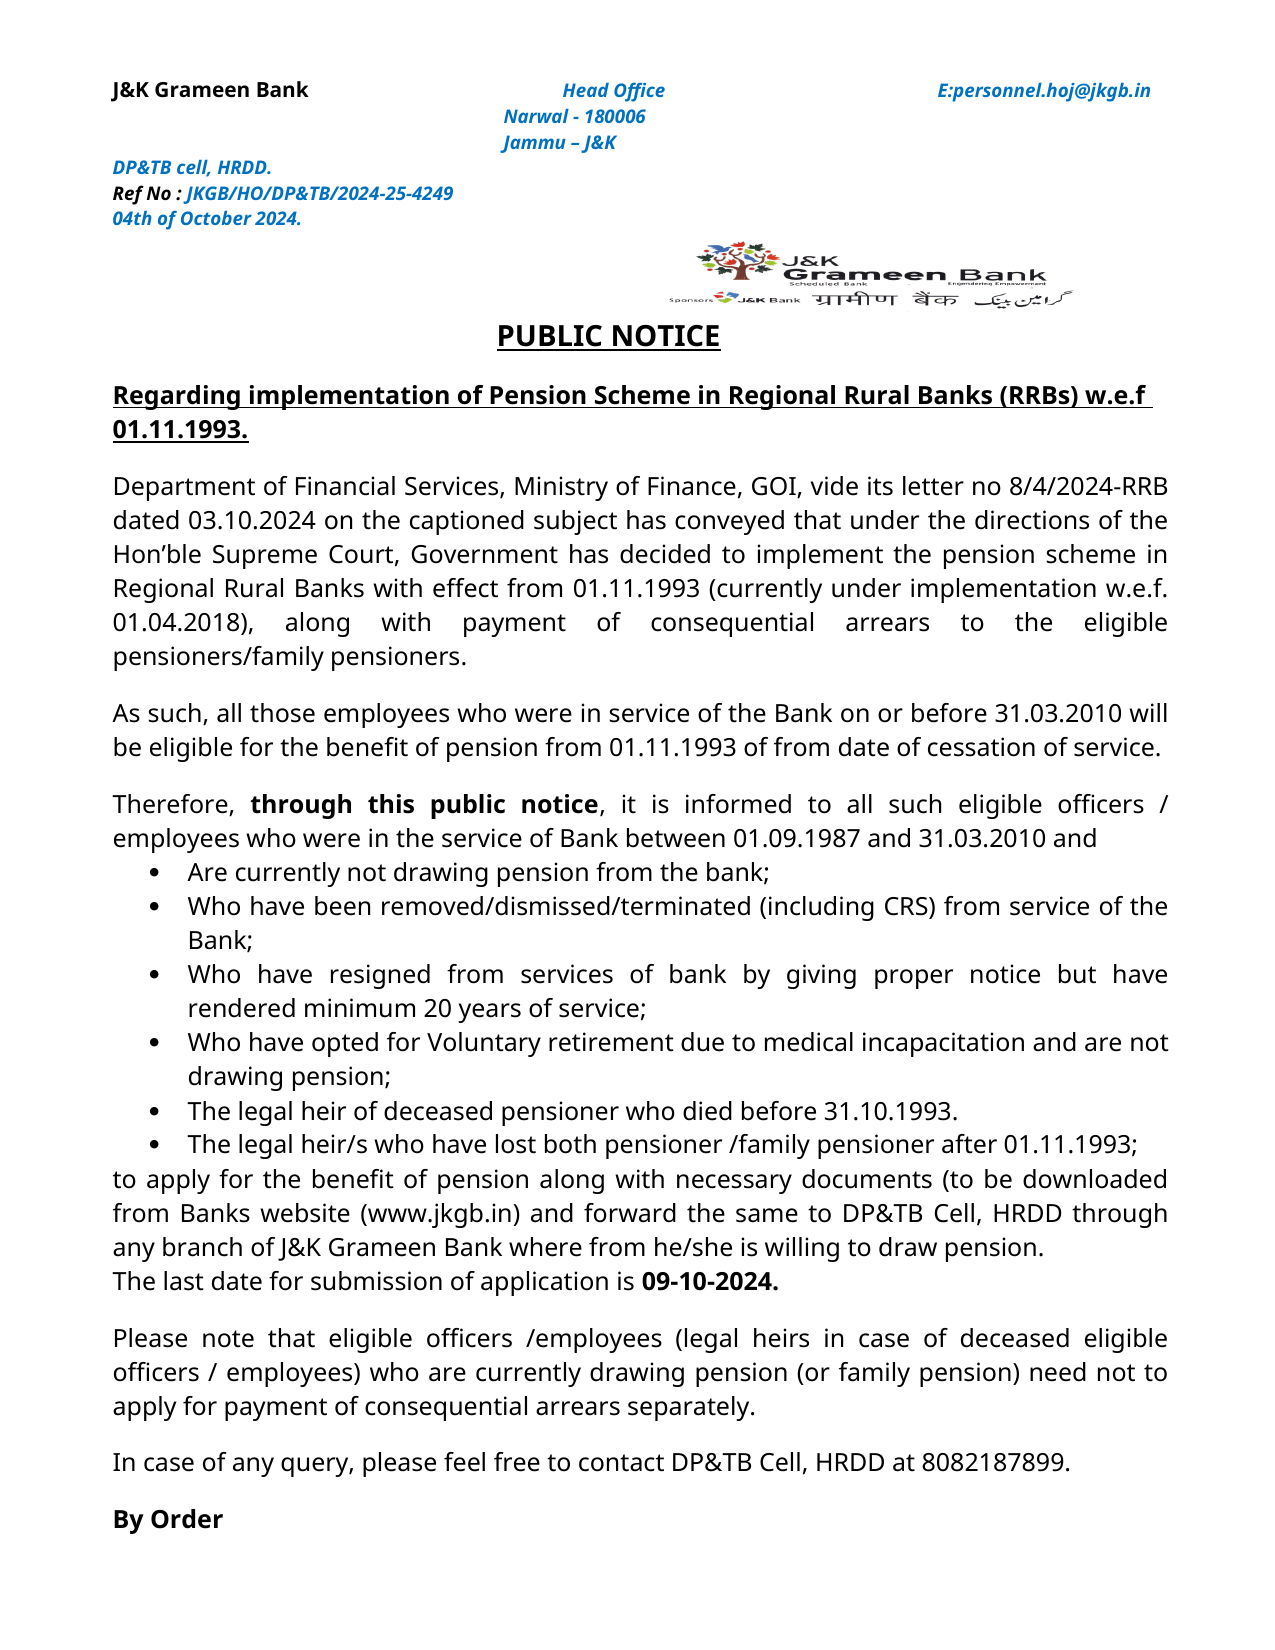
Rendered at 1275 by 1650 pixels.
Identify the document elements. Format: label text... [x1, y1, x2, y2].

text In case of any query, please feel free to contact DP&TB Cell, HRDD at 8082187899. [112, 1445, 1170, 1479]
list Who have opted for Voluntary retirement due to medical incapacitation and are not drawing pension; [150, 1025, 1170, 1093]
text Ref No : JKGB/HO/DP&TB/2024-25-4249 [112, 180, 1170, 206]
text Regarding implementation of Pension Scheme in Regional Rural Banks (RRBs) w.e.f 01.11.1993. [112, 378, 1170, 446]
text By Order [112, 1502, 1170, 1536]
text J&K Grameen Bank Head Office E:personnel.hoj@jkgb.in [112, 75, 1270, 103]
text DP&TB cell, HRDD. [112, 154, 1275, 180]
picture [646, 231, 1089, 316]
text As such, all those employees who were in service of the Bank on or before 31.03.2010 will be eligible for the benefit of pension from 01.11.1993 of from date of cessation of service. [112, 696, 1170, 764]
text to apply for the benefit of pension along with necessary documents (to be downloaded from Banks website (www.jkgb.in) and forward the same to DP&TB Cell, HRDD through any branch of J&K Grameen Bank where from he/she is willing to draw pension. [112, 1161, 1170, 1263]
text Therefore, through this public notice, it is informed to all such eligible officers / employees who were in the service of Bank between 01.09.1987 and 31.03.2010 and [112, 787, 1170, 855]
text The last date for submission of application is 09-10-2024. [112, 1263, 1170, 1297]
text Narwal - 180006 [112, 103, 1275, 129]
text PUBLIC NOTICE [47, 315, 1170, 355]
text Department of Financial Services, Ministry of Finance, GOI, vide its letter no 8/4/2024-RRB dated 03.10.2024 on the captioned subject has conveyed that under the directions of the Hon’ble Supreme Court, Government has decided to implement the pension scheme in Regional Rural Banks with effect from 01.11.1993 (currently under implementation w.e.f. 01.04.2018), along with payment of consequential arrears to the eligible pensioners/family pensioners. [112, 469, 1170, 673]
text Jammu – J&K [112, 129, 1170, 154]
list Are currently not drawing pension from the bank; [150, 855, 1170, 889]
text Please note that eligible officers /employees (legal heirs in case of deceased eligible officers / employees) who are currently drawing pension (or family pension) need not to apply for payment of consequential arrears separately. [112, 1320, 1170, 1422]
text 04th of October 2024. [112, 206, 1170, 231]
list The legal heir of deceased pensioner who died before 31.10.1993. [150, 1093, 1170, 1127]
list Who have resigned from services of bank by giving proper notice but have rendered minimum 20 years of service; [150, 957, 1170, 1025]
list Who have been removed/dismissed/terminated (including CRS) from service of the Bank; [150, 889, 1170, 957]
list The legal heir/s who have lost both pensioner /family pensioner after 01.11.1993; [150, 1127, 1170, 1161]
